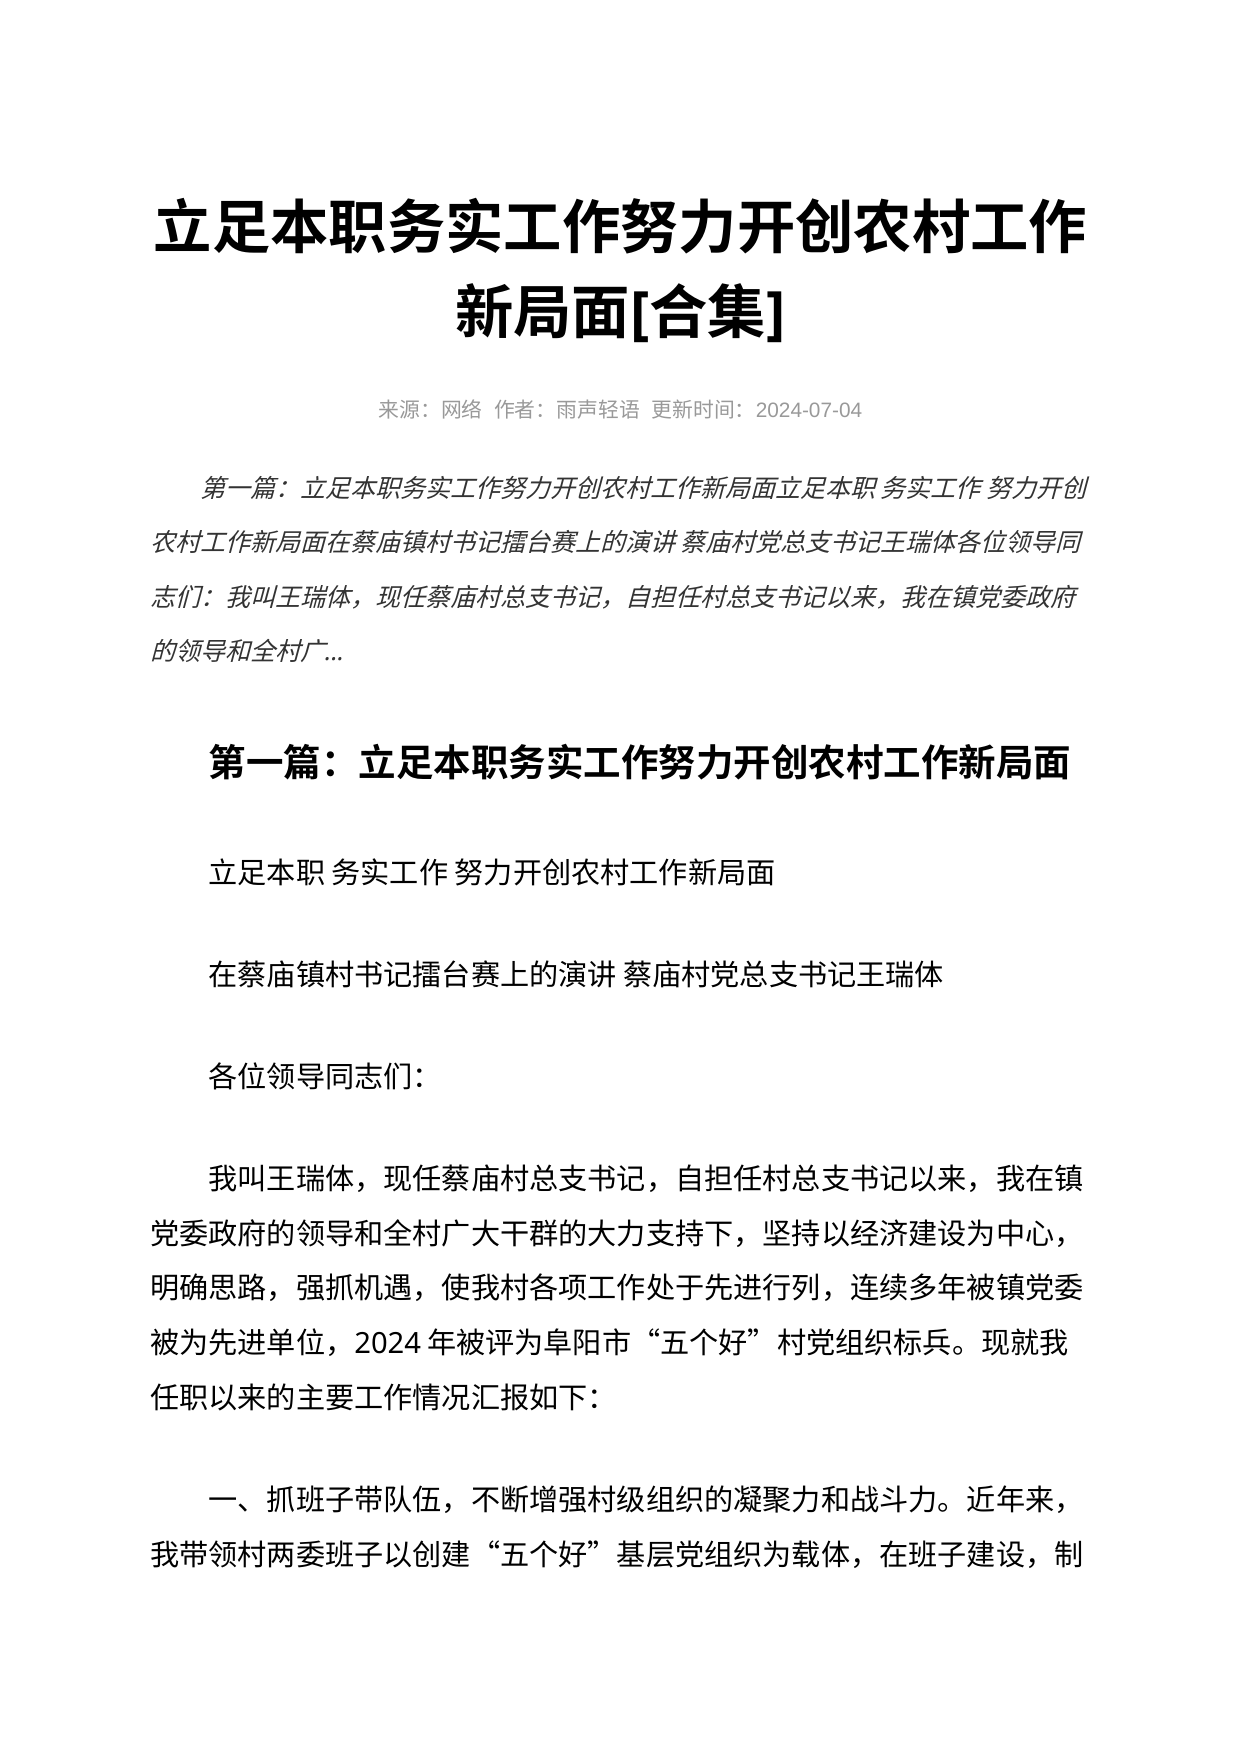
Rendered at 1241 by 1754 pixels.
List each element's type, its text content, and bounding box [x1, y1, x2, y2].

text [150, 1477, 1090, 1574]
text 立足本职 务实工作 努力开创农村工作新局面 [150, 850, 1090, 892]
text 第一篇：立足本职务实工作努力开创农村工作新局面立足本职 务实工作 努力开创农村工作新局面在蔡庙镇村书记擂台赛上的演讲 蔡庙村党总支书记王瑞体各位领导同志们：我叫王瑞体，现任蔡庙村总支书记，自担任村总支书记以来，我在镇党委政府的领导和全村广... [150, 468, 1090, 668]
text 来源：网络 作者：雨声轻语 更新时间：2024-07-04 [150, 397, 1090, 421]
subtitle 立足本职务实工作努力开创农村工作新局面[合集] [150, 181, 1090, 351]
text 各位领导同志们： [150, 1053, 1090, 1096]
text 在蔡庙镇村书记擂台赛上的演讲 蔡庙村党总支书记王瑞体 [150, 952, 1090, 994]
text 我叫王瑞体，现任蔡庙村总支书记，自担任村总支书记以来，我在镇党委政府的领导和全村广大干群的大力支持下，坚持以经济建设为中心，明确思路，强抓机遇，使我村各项工作处于先进行列，连续多年被镇党委被为先进单位，2024年被评为阜阳市“五个好”村党组织标兵。现就我任职以来的主要工作情况汇报如下： [150, 1155, 1090, 1417]
text 第一篇：立足本职务实工作努力开创农村工作新局面 [150, 733, 1090, 787]
